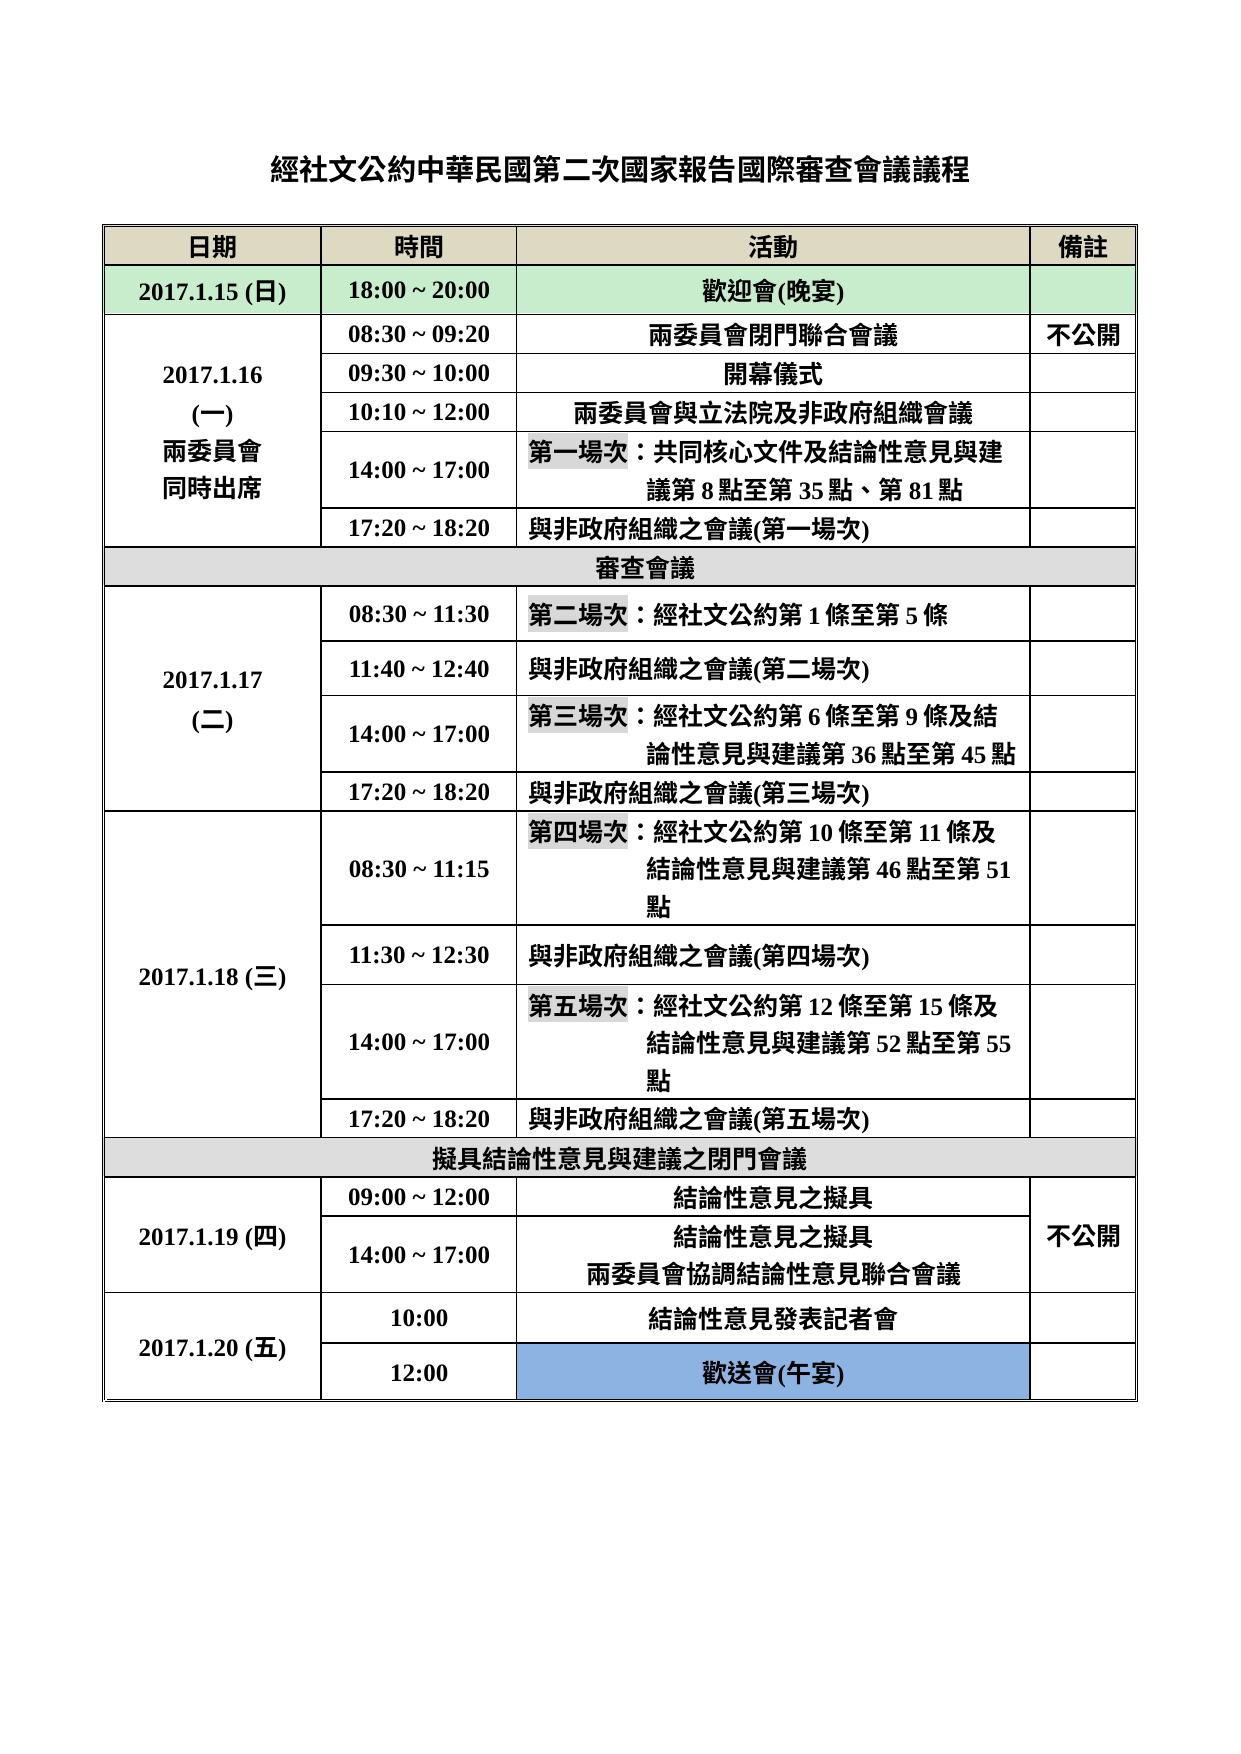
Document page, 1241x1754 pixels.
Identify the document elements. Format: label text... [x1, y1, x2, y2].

table_cell 不公開 [1031, 315, 1135, 352]
table_cell [1031, 1100, 1135, 1137]
table_cell 不公開 [1031, 1178, 1135, 1292]
table_cell [1031, 266, 1135, 313]
table_cell 開幕儀式 [517, 354, 1029, 392]
table_cell 兩委員會閉門聯合會議 [517, 315, 1029, 352]
table_cell [1031, 773, 1135, 810]
table_cell 17:20 ~ 18:20 [322, 509, 516, 546]
subtitle 經社文公約中華民國第二次國家報告國際審查會議議程 [187, 130, 1053, 205]
table_cell 11:40 ~ 12:40 [322, 642, 516, 695]
table_cell 與非政府組織之會議(第三場次) [517, 773, 1029, 810]
table_cell 兩委員會與立法院及非政府組織會議 [517, 393, 1029, 431]
table_cell 08:30 ~ 11:30 [322, 587, 516, 640]
table_cell [1031, 1344, 1135, 1399]
table_cell 09:30 ~ 10:00 [322, 354, 516, 392]
table_cell 歡迎會(晚宴) [517, 266, 1029, 313]
table_cell 結論性意見之擬具 兩委員會協調結論性意見聯合會議 [517, 1217, 1029, 1292]
table_cell 審查會議 [105, 548, 1135, 585]
table_cell 第三場次：經社文公約第6條至第9條及結論性意見與建議第36點至第45點 [517, 696, 1029, 771]
table_cell 與非政府組織之會議(第一場次) [517, 509, 1029, 546]
table_cell 第五場次：經社文公約第12條至第15條及結論性意見與建議第52點至第55點 [517, 985, 1029, 1098]
table_cell 結論性意見發表記者會 [517, 1293, 1029, 1342]
table_cell 第一場次：共同核心文件及結論性意見與建議第8點至第35點、第81點 [517, 432, 1029, 507]
table_cell 10:00 [322, 1293, 516, 1342]
table_cell 14:00 ~ 17:00 [322, 432, 516, 507]
table_cell 擬具結論性意見與建議之閉門會議 [105, 1138, 1135, 1176]
table_cell 10:10 ~ 12:00 [322, 393, 516, 431]
table_cell 與非政府組織之會議(第四場次) [517, 926, 1029, 984]
table_header 日期 [105, 227, 320, 264]
table_cell 14:00 ~ 17:00 [322, 696, 516, 771]
table_cell [1031, 696, 1135, 771]
table_cell [1031, 985, 1135, 1098]
table_cell 歡送會(午宴) [517, 1344, 1029, 1399]
table_cell 2017.1.19 (四) [105, 1178, 320, 1292]
table_header 時間 [322, 227, 516, 264]
table_cell 與非政府組織之會議(第二場次) [517, 642, 1029, 695]
table_cell 結論性意見之擬具 [517, 1178, 1029, 1215]
table_cell 2017.1.17 (二) [105, 587, 320, 810]
table_cell [1031, 509, 1135, 546]
table_cell [1031, 393, 1135, 431]
table_cell 2017.1.16 (一) 兩委員會 同時出席 [105, 315, 320, 546]
table_cell 第二場次：經社文公約第1條至第5條 [517, 587, 1029, 640]
table_header 備註 [1031, 227, 1135, 264]
table_cell 2017.1.18 (三) [105, 812, 320, 1137]
table_cell 2017.1.15 (日) [105, 266, 320, 313]
table_cell [1031, 587, 1135, 640]
table_cell 14:00 ~ 17:00 [322, 1217, 516, 1292]
table_cell [1031, 354, 1135, 392]
table_cell 08:30 ~ 09:20 [322, 315, 516, 352]
table_cell [1031, 812, 1135, 924]
table_cell 17:20 ~ 18:20 [322, 1100, 516, 1137]
table_cell 第四場次：經社文公約第10條至第11條及結論性意見與建議第46點至第51點 [517, 812, 1029, 924]
table_cell 17:20 ~ 18:20 [322, 773, 516, 810]
table_cell [1031, 642, 1135, 695]
table_cell 11:30 ~ 12:30 [322, 926, 516, 984]
table_cell 與非政府組織之會議(第五場次) [517, 1100, 1029, 1137]
table_header 活動 [517, 227, 1029, 264]
table_cell 14:00 ~ 17:00 [322, 985, 516, 1098]
table_cell 2017.1.20 (五) [105, 1293, 320, 1399]
table_cell [1031, 926, 1135, 984]
table_cell 18:00 ~ 20:00 [322, 266, 516, 313]
table_cell 12:00 [322, 1344, 516, 1399]
table_cell 09:00 ~ 12:00 [322, 1178, 516, 1215]
table_cell [1031, 1293, 1135, 1342]
table_cell [1031, 432, 1135, 507]
table_cell 08:30 ~ 11:15 [322, 812, 516, 924]
